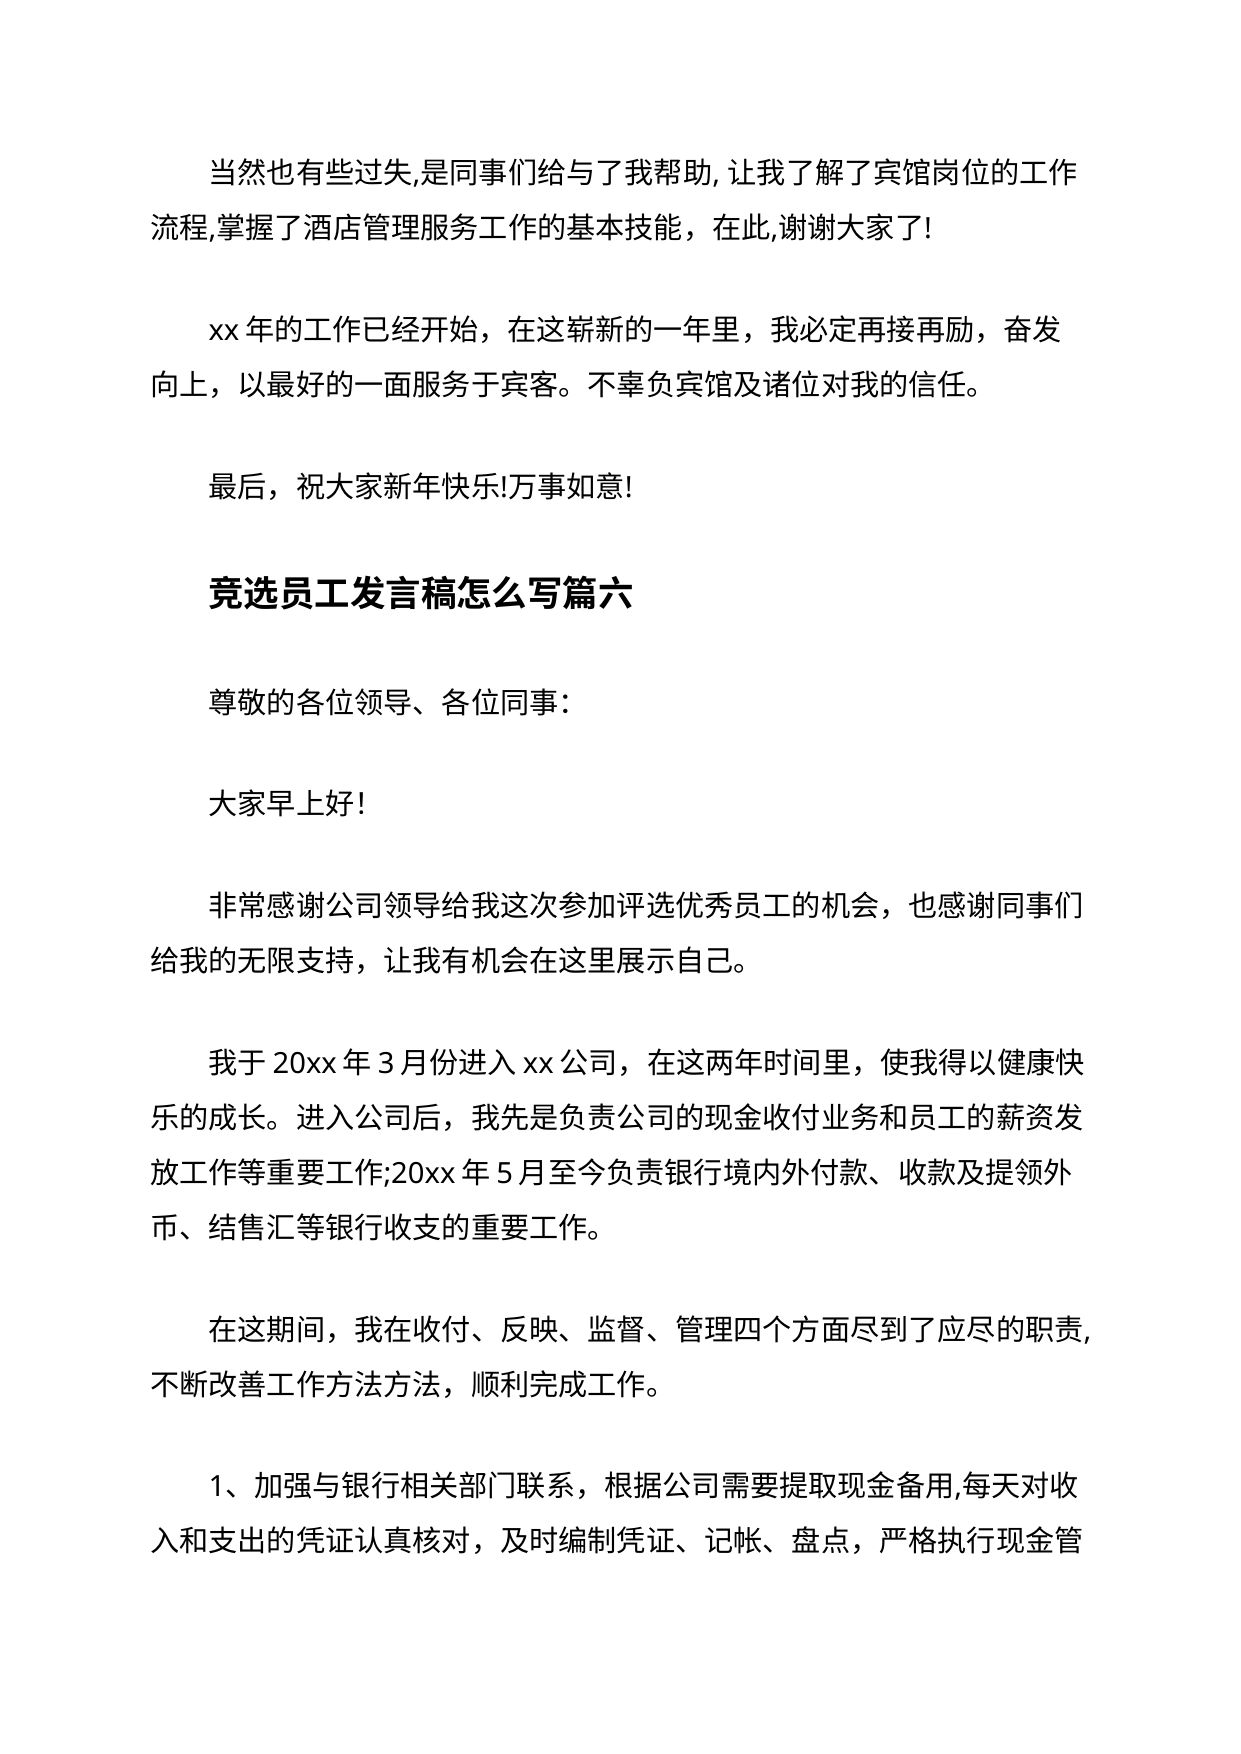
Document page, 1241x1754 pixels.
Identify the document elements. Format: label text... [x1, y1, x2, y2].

text 非常感谢公司领导给我这次参加评选优秀员工的机会，也感谢同事们给我的无限支持，让我有机会在这里展示自己。 [150, 883, 1090, 980]
text 最后，祝大家新年快乐!万事如意! [150, 464, 1090, 506]
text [150, 1463, 1090, 1560]
text 竞选员工发言稿怎么写篇六 [150, 566, 1090, 617]
text 大家早上好！ [150, 781, 1090, 823]
text 尊敬的各位领导、各位同事： [150, 679, 1090, 721]
text 我于20xx年3月份进入xx公司，在这两年时间里，使我得以健康快乐的成长。进入公司后，我先是负责公司的现金收付业务和员工的薪资发放工作等重要工作;20xx年5月至今负责银行境内外付款、收款及提领外币、结售汇等银行收支的重要工作。 [150, 1039, 1090, 1247]
text xx年的工作已经开始，在这崭新的一年里，我必定再接再励，奋发向上，以最好的一面服务于宾客。不辜负宾馆及诸位对我的信任。 [150, 307, 1090, 404]
text 当然也有些过失,是同事们给与了我帮助, 让我了解了宾馆岗位的工作流程,掌握了酒店管理服务工作的基本技能，在此,谢谢大家了! [150, 150, 1090, 247]
text 在这期间，我在收付、反映、监督、管理四个方面尽到了应尽的职责,不断改善工作方法方法，顺利完成工作。 [150, 1306, 1090, 1403]
